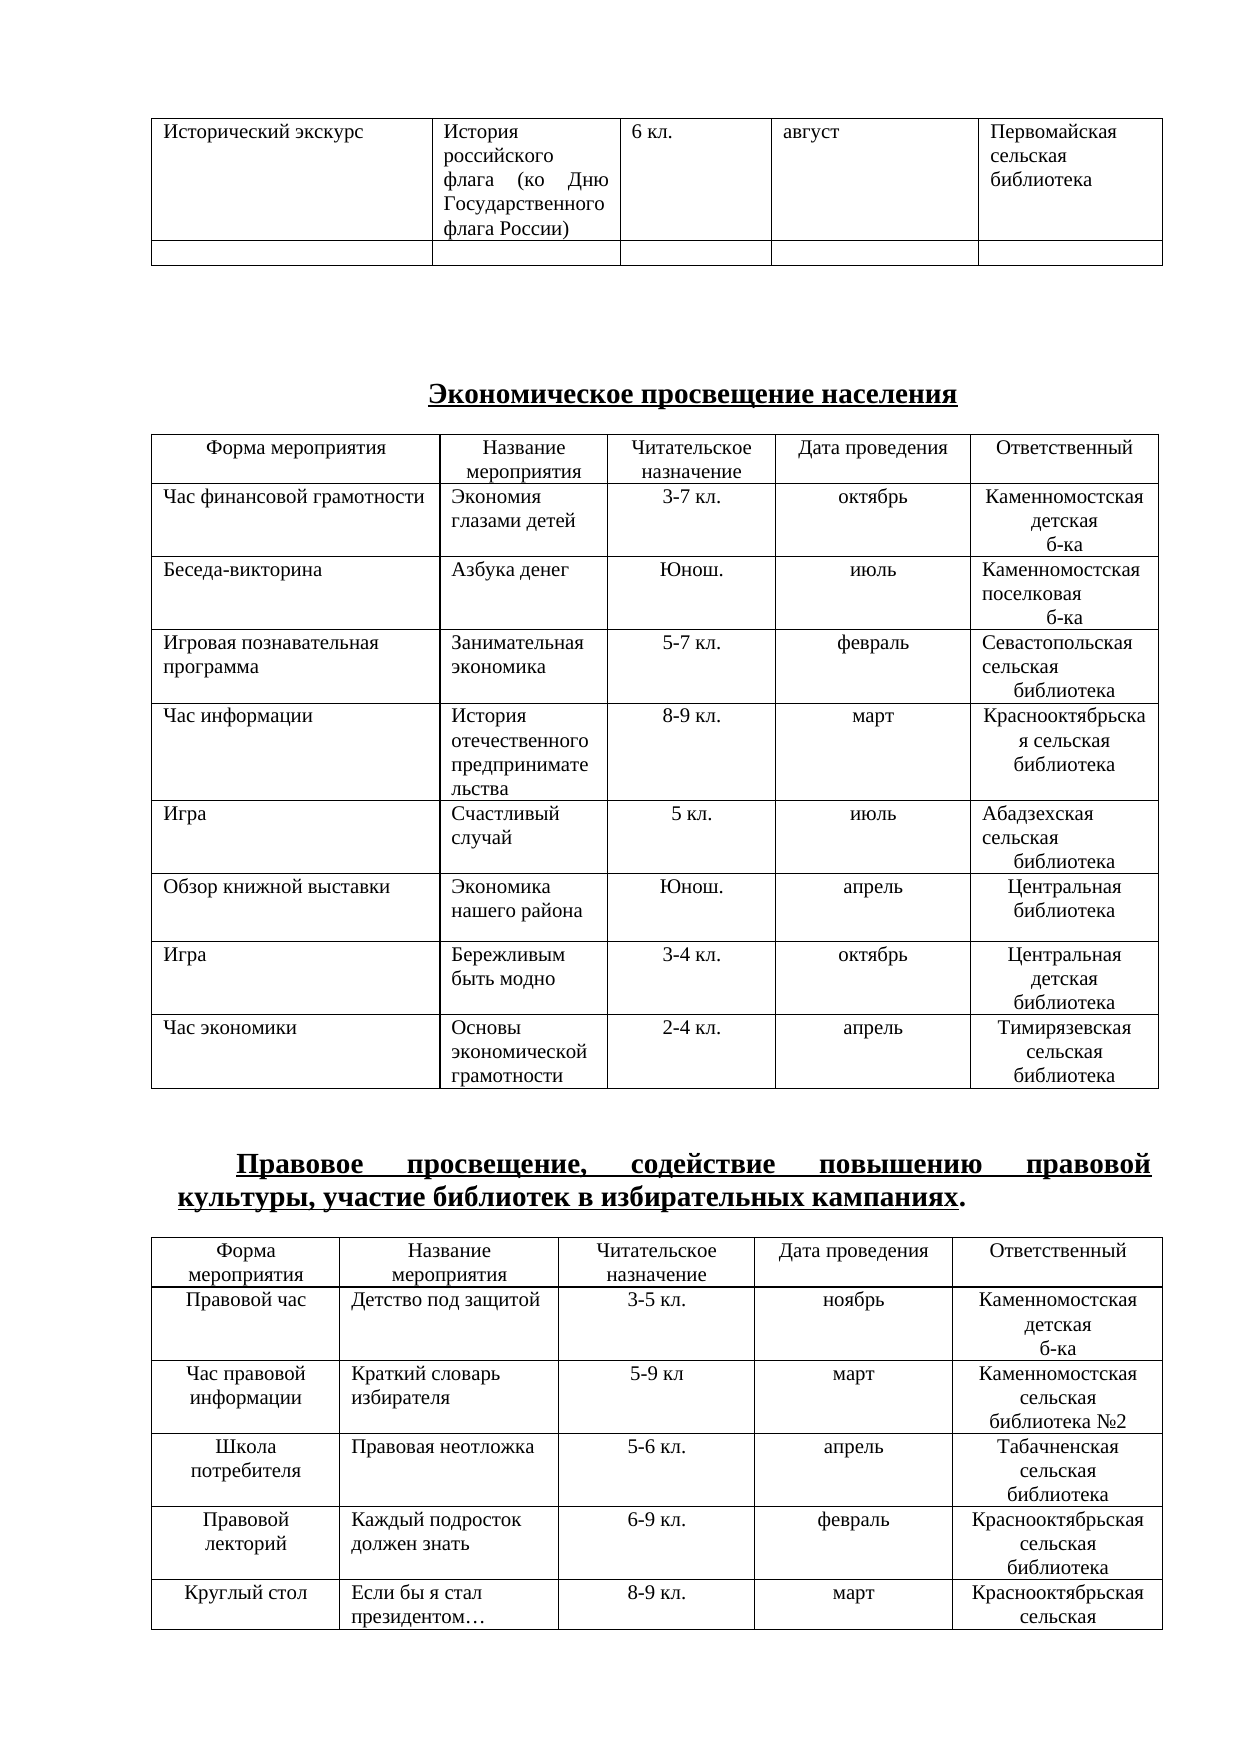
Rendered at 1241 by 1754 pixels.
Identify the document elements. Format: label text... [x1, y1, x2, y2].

table_cell Обзор книжной выставки [152, 874, 439, 941]
table_cell Краснооктябрьская сельская библиотека [971, 704, 1158, 800]
table_cell Правовая неотложка [340, 1434, 558, 1506]
table_cell апрель [776, 1015, 970, 1087]
table_cell Час правовой информации [152, 1361, 339, 1433]
table_cell февраль [755, 1507, 952, 1579]
table_cell октябрь [776, 942, 970, 1014]
table_header Читательское назначение [559, 1238, 754, 1286]
table_cell Основы экономической грамотности [441, 1015, 607, 1087]
table_cell 8-9 кл. [608, 704, 775, 800]
table_header Дата проведения [755, 1238, 952, 1286]
table_cell июль [776, 801, 970, 873]
table_cell Каменномостская сельская библиотека №2 [953, 1361, 1162, 1433]
table_cell 5-7 кл. [608, 630, 775, 702]
table_cell апрель [776, 874, 970, 941]
table_cell март [776, 704, 970, 800]
table_cell Экономика нашего района [441, 874, 607, 941]
text Правовое просвещение, содействие повышению правовой культуры, участие библиотек в избирательных кампаниях. [177, 1146, 1152, 1213]
table_cell март [755, 1361, 952, 1433]
table_header Дата проведения [776, 435, 970, 483]
table_cell 3-5 кл. [559, 1288, 754, 1359]
table_cell 5-9 кл [559, 1361, 754, 1433]
table_cell июль [776, 557, 970, 629]
table_cell 3-7 кл. [608, 484, 775, 556]
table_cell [953, 1580, 1162, 1628]
table_cell апрель [755, 1434, 952, 1506]
table_cell [979, 241, 1162, 264]
table_cell Игровая познавательная программа [152, 630, 439, 702]
table_cell Севастопольская сельская библиотека [971, 630, 1158, 702]
table_cell Тимирязевская сельская библиотека [971, 1015, 1158, 1087]
table_cell март [755, 1580, 952, 1628]
table_cell Абадзехская сельская библиотека [971, 801, 1158, 873]
table_cell Правовой час [152, 1288, 339, 1359]
table_header Читательское назначение [608, 435, 775, 483]
table_cell Юнош. [608, 874, 775, 941]
table_cell Азбука денег [441, 557, 607, 629]
table_cell 3-4 кл. [608, 942, 775, 1014]
table_cell Краснооктябрьская сельская библиотека [953, 1507, 1162, 1579]
table_cell Час финансовой грамотности [152, 484, 439, 556]
table_cell Занимательная экономика [441, 630, 607, 702]
table_cell [621, 241, 771, 264]
table_cell август [772, 119, 978, 239]
table_cell Бережливым быть модно [441, 942, 607, 1014]
table_cell Каменномостская поселковая б-ка [971, 557, 1158, 629]
table_header Форма мероприятия [152, 435, 439, 483]
table_header Ответственный [953, 1238, 1162, 1286]
table_cell Экономия глазами детей [441, 484, 607, 556]
table_cell История российского флага (ко Дню Государственного флага России) [433, 119, 620, 239]
table_cell Счастливый случай [441, 801, 607, 873]
table_cell Час информации [152, 704, 439, 800]
table_header Название мероприятия [340, 1238, 558, 1286]
table_cell 5 кл. [608, 801, 775, 873]
table_cell 8-9 кл. [559, 1580, 754, 1628]
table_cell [340, 1580, 558, 1628]
table_cell Краткий словарь избирателя [340, 1361, 558, 1433]
table_cell Центральная библиотека [971, 874, 1158, 941]
table_cell Школа потребителя [152, 1434, 339, 1506]
table_header Ответственный [971, 435, 1158, 483]
table_cell Табачненская сельская библиотека [953, 1434, 1162, 1506]
table_cell 6-9 кл. [559, 1507, 754, 1579]
table_cell Исторический экскурс [152, 119, 432, 239]
table_header Название мероприятия [441, 435, 607, 483]
table_cell октябрь [776, 484, 970, 556]
table_cell Игра [152, 942, 439, 1014]
table_cell [433, 241, 620, 264]
table_cell Каменномостская детская б-ка [953, 1288, 1162, 1359]
table_cell 6 кл. [621, 119, 771, 239]
table_cell Юнош. [608, 557, 775, 629]
table_cell Каждый подросток должен знать [340, 1507, 558, 1579]
table_cell Круглый стол [152, 1580, 339, 1628]
table_cell [772, 241, 978, 264]
table_cell февраль [776, 630, 970, 702]
table_cell 5-6 кл. [559, 1434, 754, 1506]
table_cell Детство под защитой [340, 1288, 558, 1359]
table_cell История отечественного предпринимательства [441, 704, 607, 800]
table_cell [979, 119, 1162, 239]
table_cell Центральная детская библиотека [971, 942, 1158, 1014]
table_header Форма мероприятия [152, 1238, 339, 1286]
table_cell ноябрь [755, 1288, 952, 1359]
table_cell [152, 241, 432, 264]
table_cell Беседа-викторина [152, 557, 439, 629]
table_cell Каменномостская детская б-ка [971, 484, 1158, 556]
table_cell 2-4 кл. [608, 1015, 775, 1087]
table_cell Час экономики [152, 1015, 439, 1087]
table_cell Правовой лекторий [152, 1507, 339, 1579]
table_cell Игра [152, 801, 439, 873]
text Экономическое просвещение населения [177, 376, 1152, 409]
